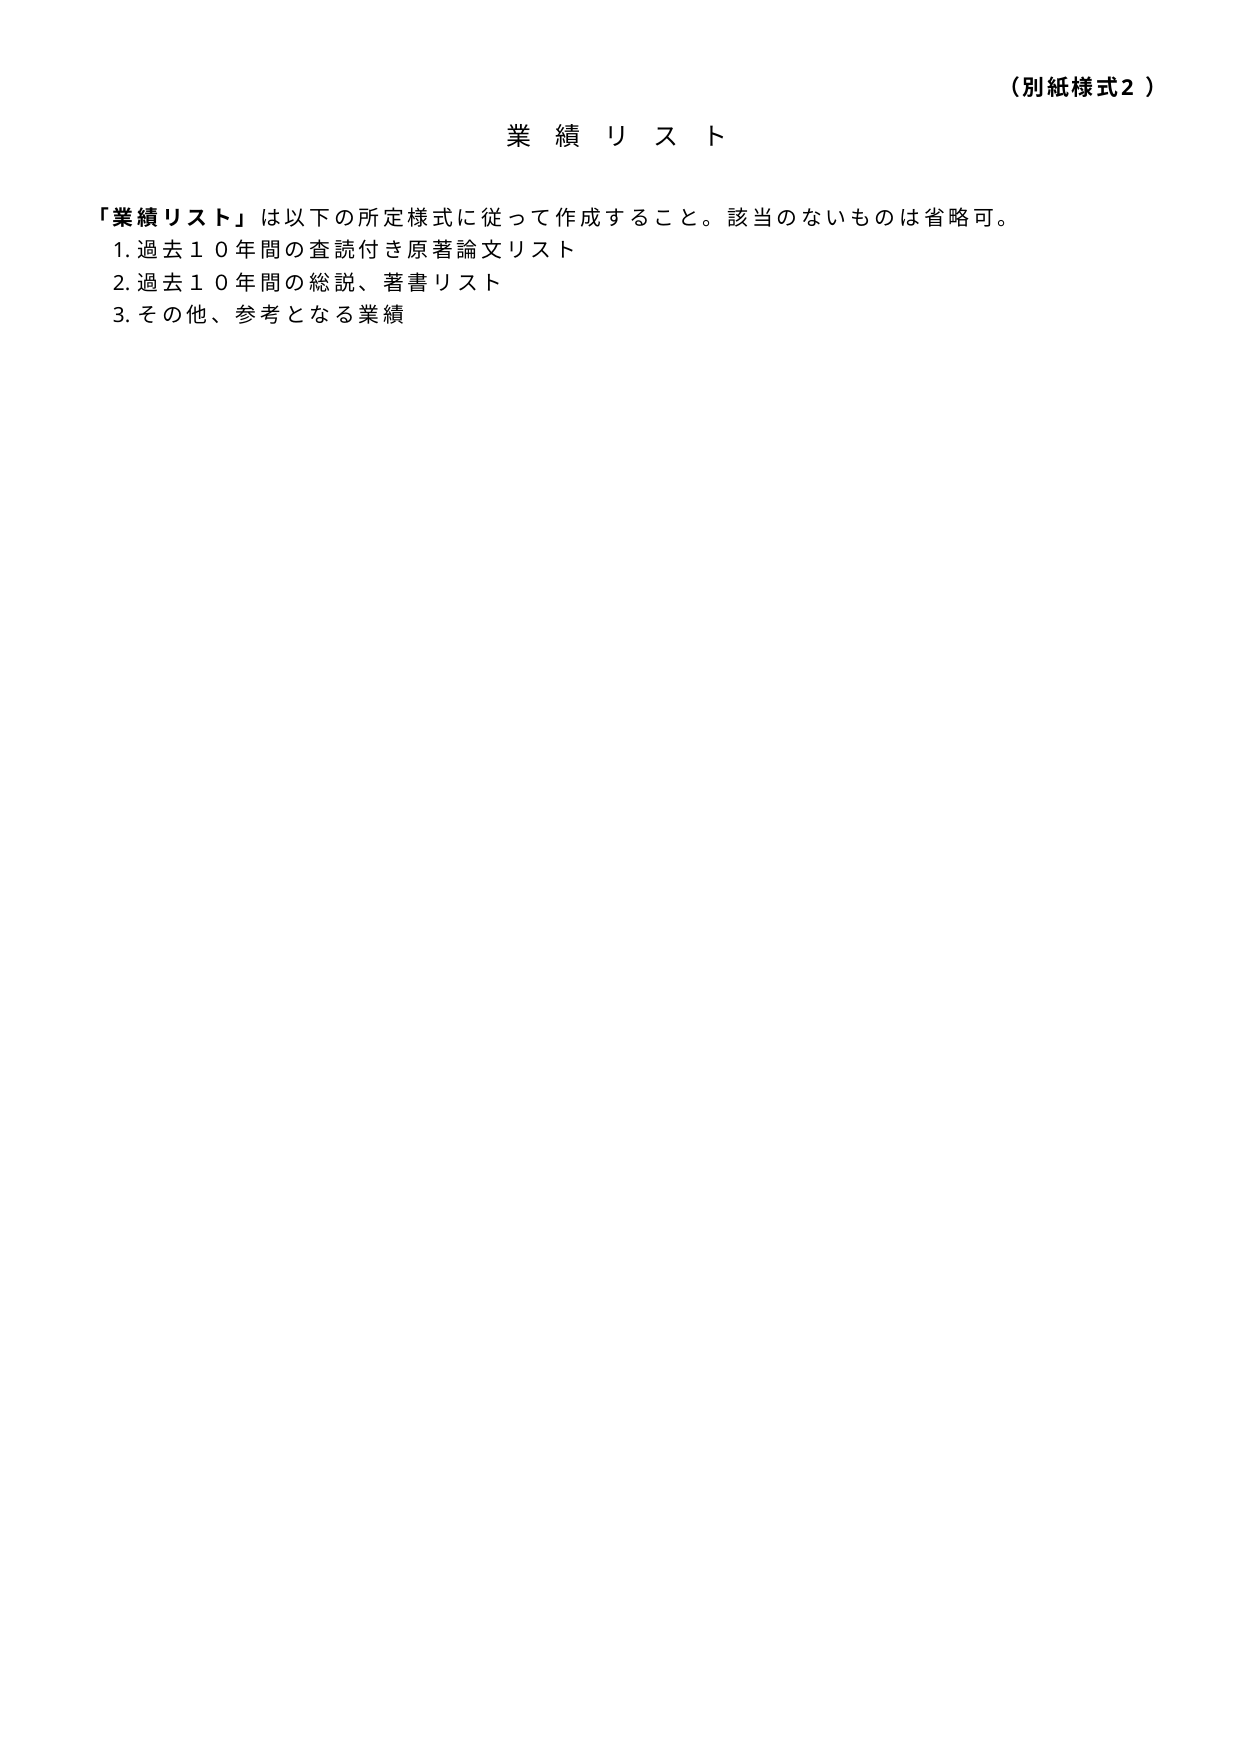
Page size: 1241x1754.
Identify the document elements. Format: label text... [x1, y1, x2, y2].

text 「業績リスト」は以下の所定様式に従って作成すること。該当のないものは省略可。 [88, 200, 1170, 232]
text 1. 過去１０年間の査読付き原著論文リスト 2. 過去１０年間の総説、著書リスト [103, 232, 1170, 297]
text 業績リスト [88, 102, 1170, 167]
text （別紙様式2） [88, 69, 1170, 102]
text 3. その他、参考となる業績 [103, 297, 1170, 330]
